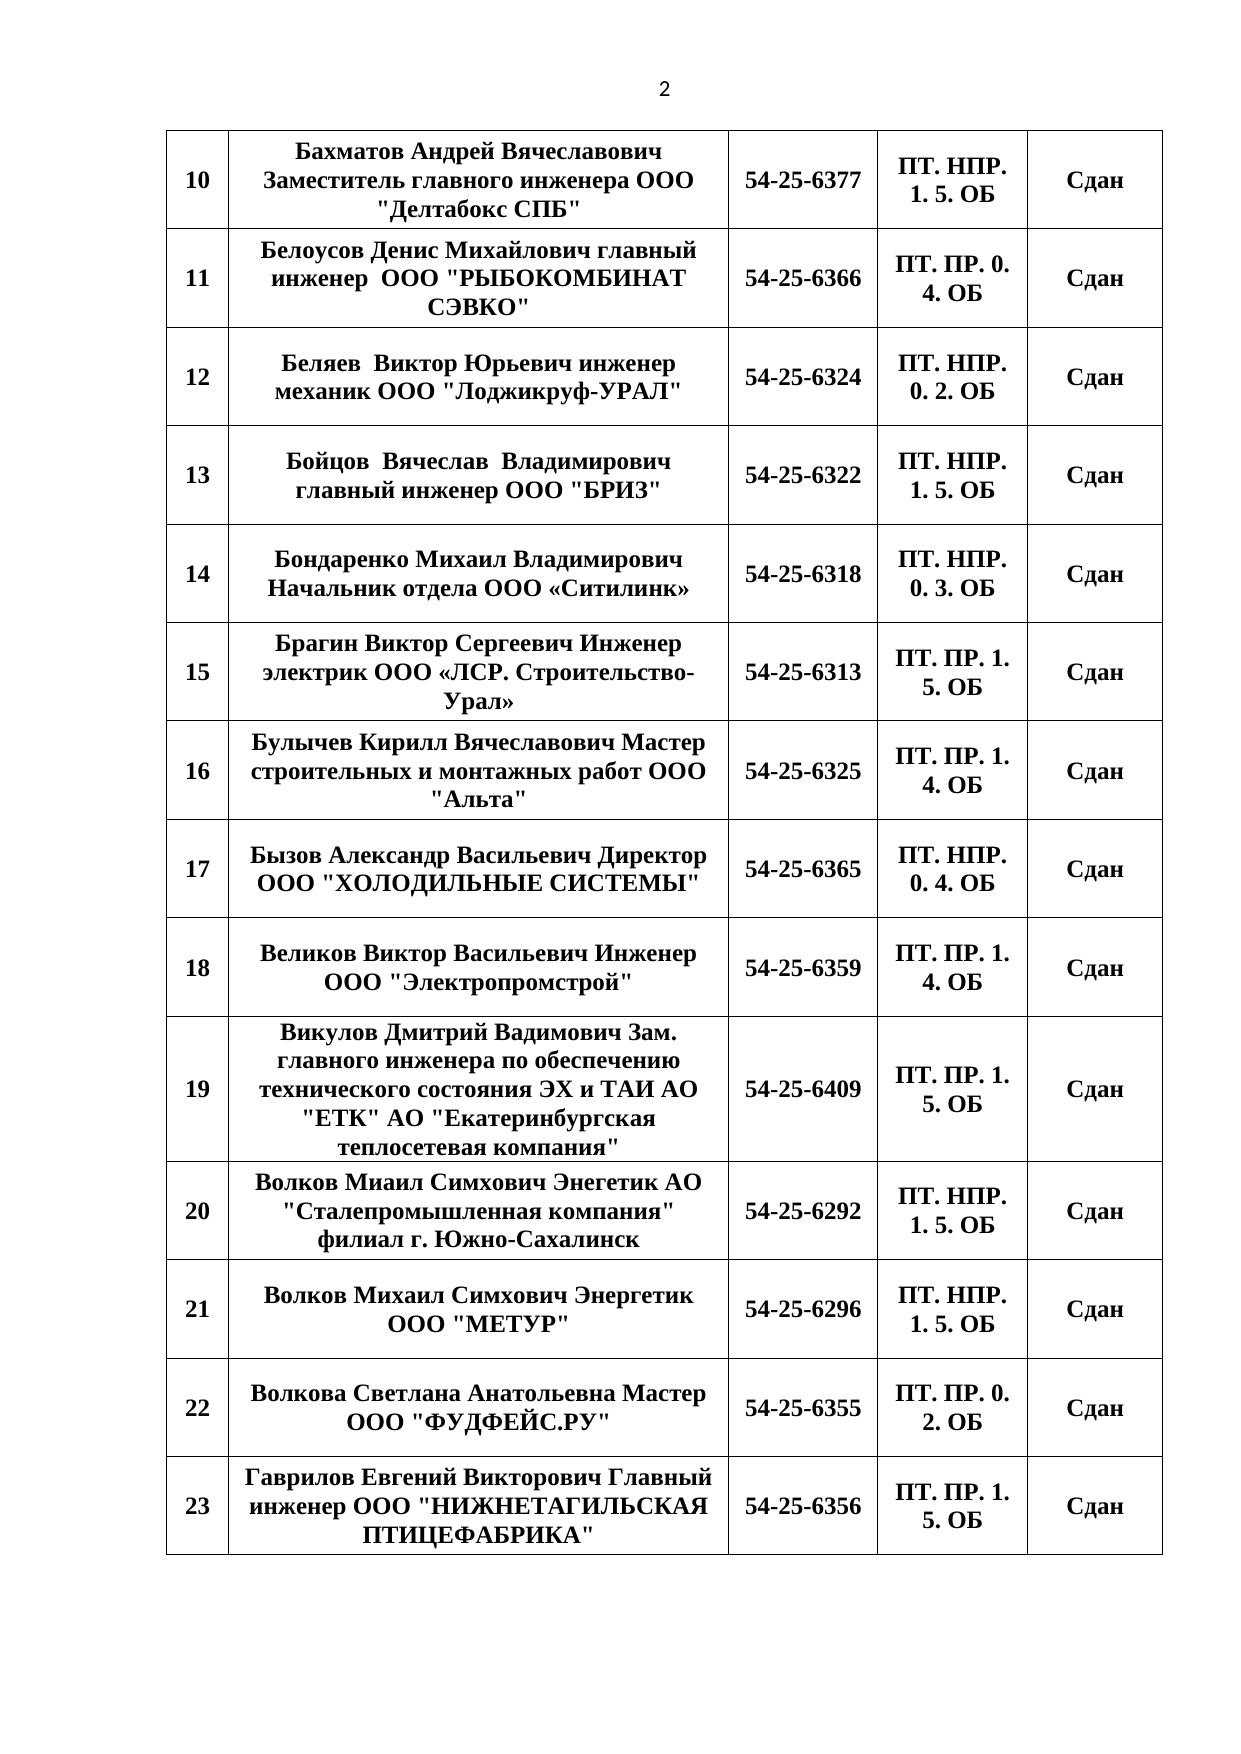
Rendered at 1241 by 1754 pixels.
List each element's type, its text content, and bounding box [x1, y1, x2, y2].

table_cell 54-25-6366 [729, 229, 877, 327]
table_cell ПТ. ПР. 1. 5. ОБ [878, 1457, 1027, 1554]
table_cell ПТ. НПР. 1. 5. ОБ [878, 1162, 1027, 1259]
table_cell 16 [167, 721, 228, 819]
table_cell 18 [167, 918, 228, 1016]
table_cell Сдан [1028, 328, 1162, 425]
table_cell ПТ. ПР. 0. 2. ОБ [878, 1359, 1027, 1456]
table_cell 54-25-6365 [729, 820, 877, 917]
table_cell ПТ. НПР. 0. 3. ОБ [878, 525, 1027, 622]
table_cell 15 [167, 623, 228, 720]
table_cell Сдан [1028, 1162, 1162, 1259]
table_cell 13 [167, 426, 228, 523]
table_cell Сдан [1028, 721, 1162, 819]
table_cell ПТ. НПР. 1. 5. ОБ [878, 131, 1027, 228]
table_cell ПТ. НПР. 0. 4. ОБ [878, 820, 1027, 917]
table_cell Великов Виктор Васильевич Инженер ООО "Электропромстрой" [229, 918, 728, 1016]
table_cell 11 [167, 229, 228, 327]
table_cell 54-25-6325 [729, 721, 877, 819]
table_cell 22 [167, 1359, 228, 1456]
table_cell Сдан [1028, 131, 1162, 228]
table_cell 10 [167, 131, 228, 228]
table_cell ПТ. ПР. 0. 4. ОБ [878, 229, 1027, 327]
table_cell ПТ. НПР. 1. 5. ОБ [878, 1260, 1027, 1357]
table_cell ПТ. ПР. 1. 4. ОБ [878, 721, 1027, 819]
table_cell ПТ. ПР. 1. 4. ОБ [878, 918, 1027, 1016]
table_cell 17 [167, 820, 228, 917]
table_cell 19 [167, 1017, 228, 1161]
table_cell Сдан [1028, 1017, 1162, 1161]
table_cell 54-25-6313 [729, 623, 877, 720]
table_cell 54-25-6296 [729, 1260, 877, 1357]
table_cell 54-25-6324 [729, 328, 877, 425]
table_cell Белоусов Денис Михайлович главный инженер ООО "РЫБОКОМБИНАТ СЭВКО" [229, 229, 728, 327]
table_cell Волков Миаил Симхович Энегетик АО "Сталепромышленная компания" филиал г. Южно-Сахалинск [229, 1162, 728, 1259]
table_cell Волкова Светлана Анатольевна Мастер ООО "ФУДФЕЙС.РУ" [229, 1359, 728, 1456]
table_cell 20 [167, 1162, 228, 1259]
table_cell 54-25-6377 [729, 131, 877, 228]
table_cell Сдан [1028, 525, 1162, 622]
table_cell ПТ. ПР. 1. 5. ОБ [878, 623, 1027, 720]
table_cell Бойцов Вячеслав Владимирович главный инженер ООО "БРИЗ" [229, 426, 728, 523]
table_cell 54-25-6359 [729, 918, 877, 1016]
table_cell 54-25-6356 [729, 1457, 877, 1554]
table_cell Беляев Виктор Юрьевич инженер механик ООО "Лоджикруф-УРАЛ" [229, 328, 728, 425]
table_cell Булычев Кирилл Вячеславович Мастер строительных и монтажных работ ООО "Альта" [229, 721, 728, 819]
table_cell Сдан [1028, 820, 1162, 917]
table_cell Сдан [1028, 1260, 1162, 1357]
table_cell Брагин Виктор Сергеевич Инженер электрик ООО «ЛСР. Строительство-Урал» [229, 623, 728, 720]
table_cell Бахматов Андрей Вячеславович Заместитель главного инженера ООО "Делтабокс СПБ" [229, 131, 728, 228]
table_cell 54-25-6292 [729, 1162, 877, 1259]
table_cell Сдан [1028, 918, 1162, 1016]
table_cell 54-25-6355 [729, 1359, 877, 1456]
table_cell Сдан [1028, 623, 1162, 720]
table_cell 14 [167, 525, 228, 622]
table_cell Сдан [1028, 426, 1162, 523]
table_cell Сдан [1028, 1457, 1162, 1554]
table_cell ПТ. НПР. 1. 5. ОБ [878, 426, 1027, 523]
table_cell Волков Михаил Симхович Энергетик ООО "МЕТУР" [229, 1260, 728, 1357]
table_cell 54-25-6322 [729, 426, 877, 523]
table_cell ПТ. ПР. 1. 5. ОБ [878, 1017, 1027, 1161]
table_cell Викулов Дмитрий Вадимович Зам. главного инженера по обеспечению технического состояния ЭХ и ТАИ АО "ЕТК" АО "Екатеринбургская теплосетевая компания" [229, 1017, 728, 1161]
table_cell Бызов Александр Васильевич Директор ООО "ХОЛОДИЛЬНЫЕ СИСТЕМЫ" [229, 820, 728, 917]
table_cell 54-25-6409 [729, 1017, 877, 1161]
table_cell 23 [167, 1457, 228, 1554]
table_cell Сдан [1028, 1359, 1162, 1456]
table_cell 54-25-6318 [729, 525, 877, 622]
table_cell Сдан [1028, 229, 1162, 327]
table_cell 21 [167, 1260, 228, 1357]
table_cell Бондаренко Михаил Владимирович Начальник отдела ООО «Cитилинк» [229, 525, 728, 622]
table_cell 12 [167, 328, 228, 425]
table_cell ПТ. НПР. 0. 2. ОБ [878, 328, 1027, 425]
table_cell Гаврилов Евгений Викторович Главный инженер ООО "НИЖНЕТАГИЛЬСКАЯ ПТИЦЕФАБРИКА" [229, 1457, 728, 1554]
